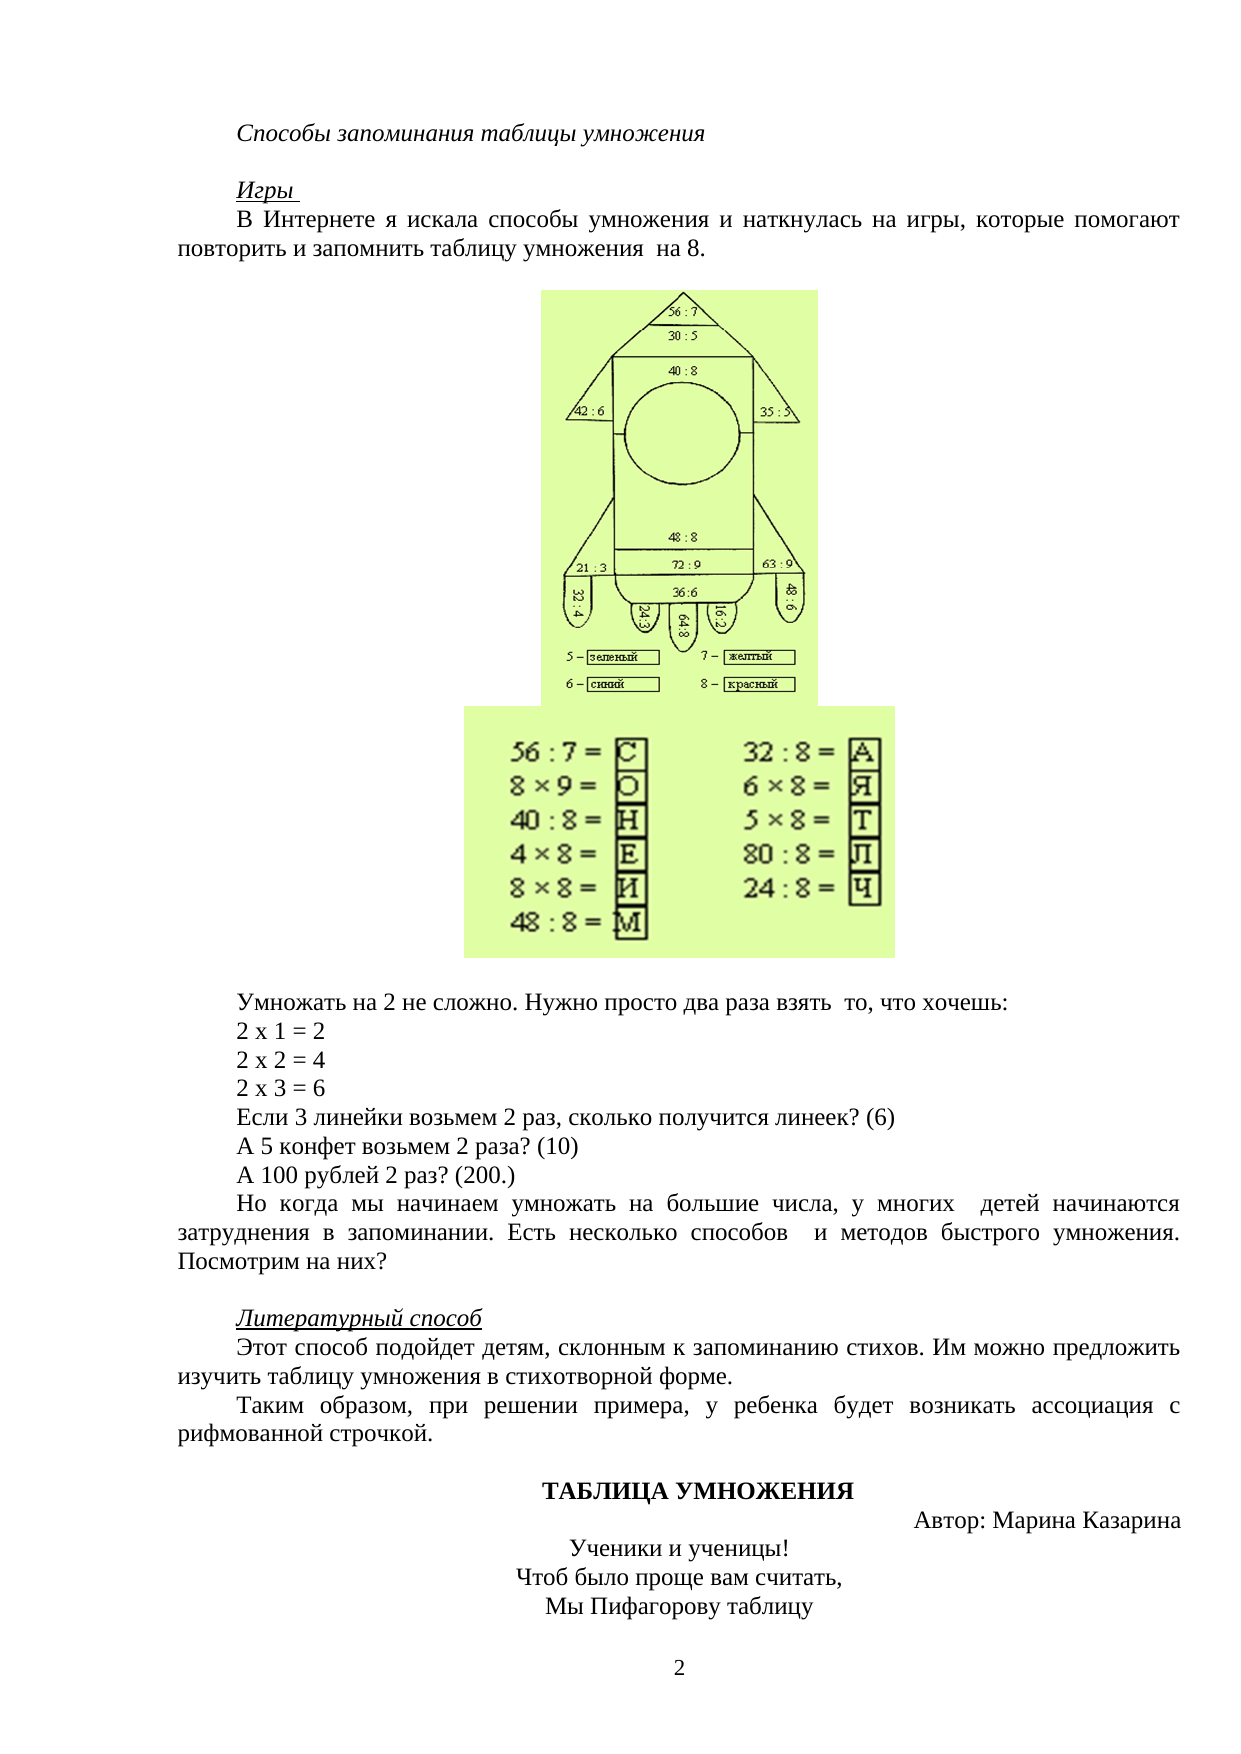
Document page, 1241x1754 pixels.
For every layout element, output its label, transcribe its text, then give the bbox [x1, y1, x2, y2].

text Игры [177, 176, 1181, 204]
text Ученики и ученицы! [177, 1533, 1181, 1562]
text Литературный способ [177, 1303, 1181, 1332]
text А 100 рублей 2 раз? (200.) [177, 1160, 1181, 1188]
text В Интернете я искала способы умножения и наткнулась на игры, которые помогают повторить и запомнить таблицу умножения на 8. [177, 204, 1181, 262]
text 2 х 2 = 4 [177, 1045, 1181, 1073]
picture [463, 290, 895, 958]
text Умножать на 2 не сложно. Нужно просто два раза взять то, что хочешь: [177, 987, 1181, 1016]
text Автор: Марина Казарина [177, 1505, 1181, 1533]
text 2 х 3 = 6 [177, 1073, 1181, 1102]
text 2 х 1 = 2 [177, 1016, 1181, 1045]
text ТАБЛИЦА УМНОЖЕНИЯ [177, 1476, 1181, 1505]
text Но когда мы начинаем умножать на большие числа, у многих детей начинаются затруднения в запоминании. Есть несколько способов и методов быстрого умножения. Посмотрим на них? [177, 1188, 1181, 1275]
text Этот способ подойдет детям, склонным к запоминанию стихов. Им можно предложить изучить таблицу умножения в стихотворной форме. [177, 1332, 1181, 1390]
text Способы запоминания таблицы умножения [177, 118, 1181, 147]
text А 5 конфет возьмем 2 раза? (10) [177, 1131, 1181, 1160]
text Мы Пифагорову таблицу [177, 1591, 1181, 1620]
text Если 3 линейки возьмем 2 раз, сколько получится линеек? (6) [177, 1102, 1181, 1131]
text Чтоб было проще вам считать, [177, 1562, 1181, 1591]
text Таким образом, при решении примера, у ребенка будет возникать ассоциация с рифмованной строчкой. [177, 1390, 1181, 1447]
